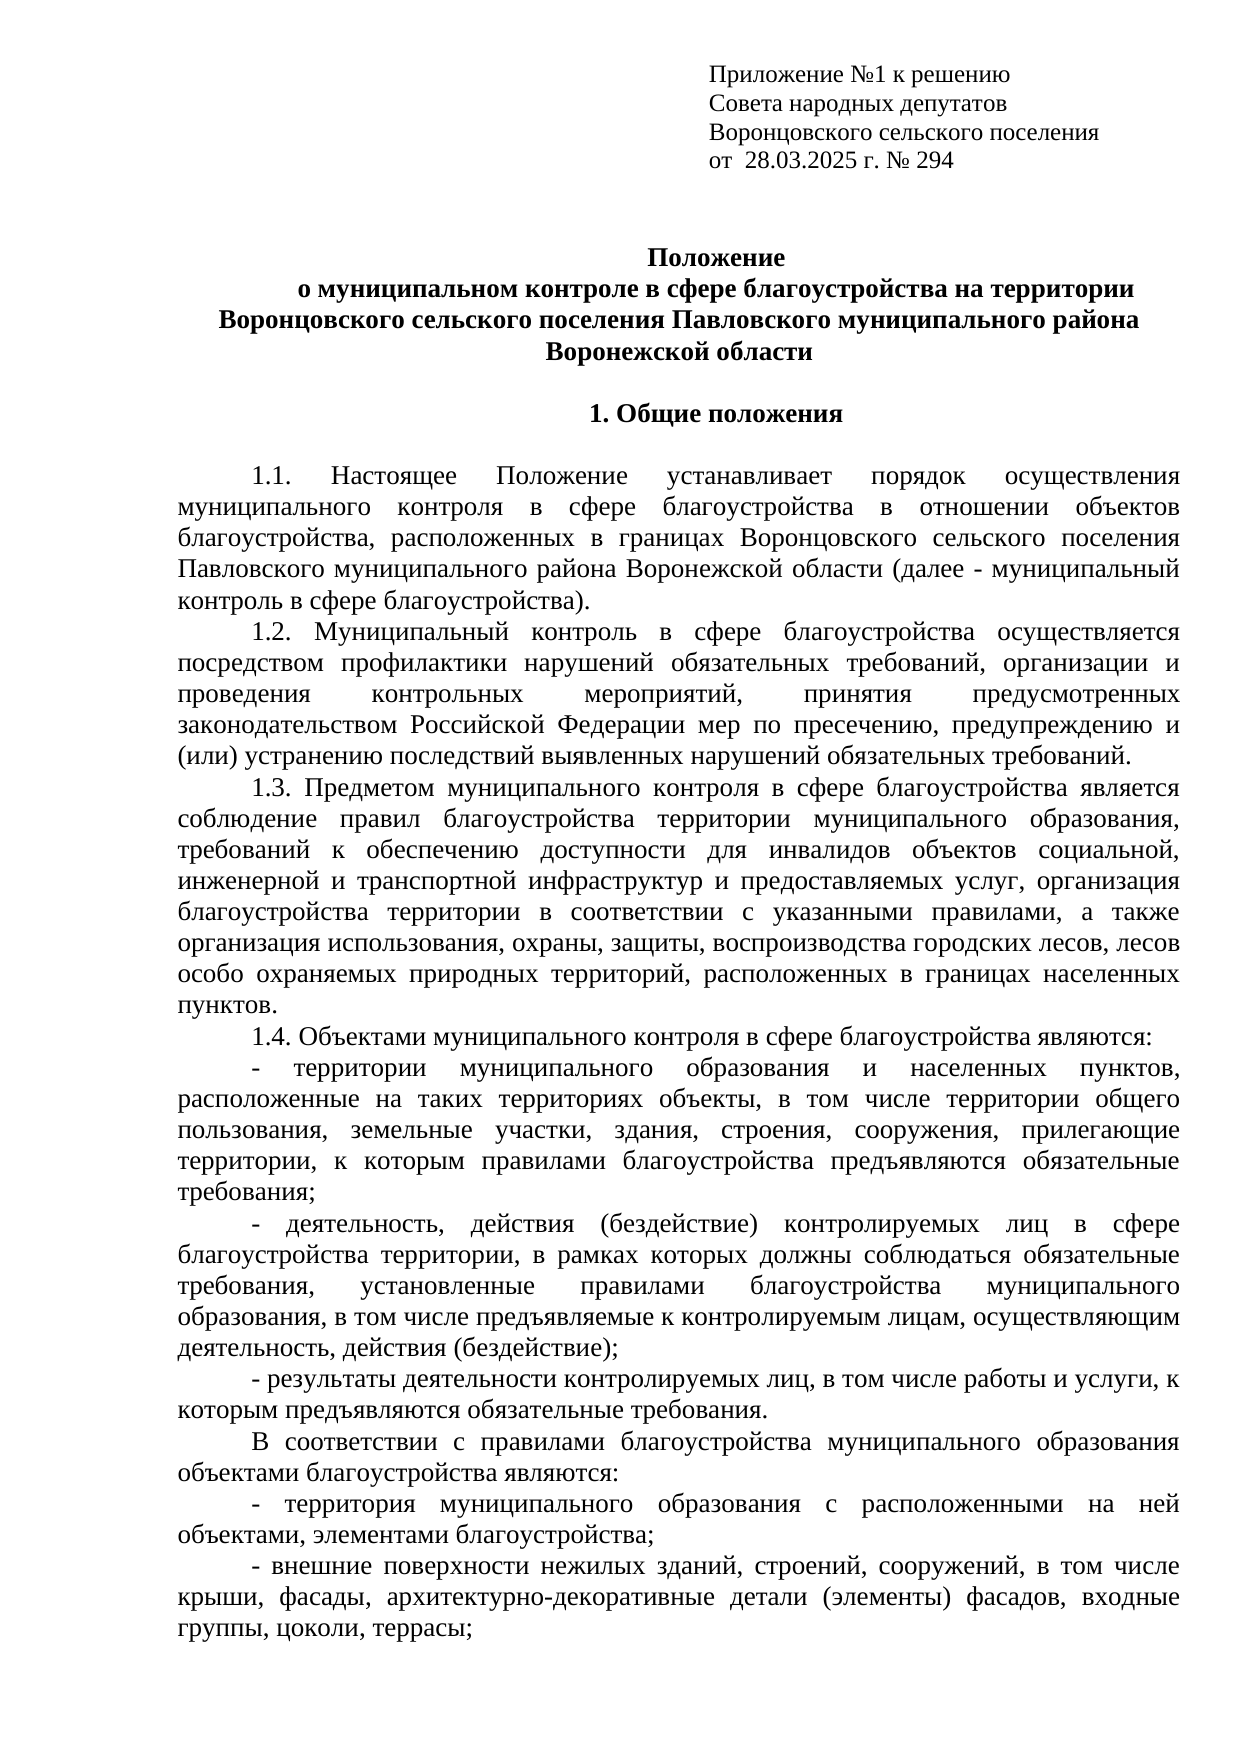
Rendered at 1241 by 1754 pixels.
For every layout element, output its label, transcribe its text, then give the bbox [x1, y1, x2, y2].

text - территория муниципального образования с расположенными на ней объектами, элементами благоустройства; [177, 1487, 1181, 1549]
text - внешние поверхности нежилых зданий, строений, сооружений, в том числе крыши, фасады, архитектурно-декоративные детали (элементы) фасадов, входные группы, цоколи, террасы; [177, 1549, 1181, 1643]
text 1.4. Объектами муниципального контроля в сфере благоустройства являются: [177, 1020, 1181, 1051]
text Приложение №1 к решению [709, 59, 1181, 88]
text Положение [177, 241, 1181, 272]
text о муниципальном контроле в сфере благоустройства на территории Воронцовского сельского поселения Павловского муниципального района Воронежской области [177, 272, 1181, 366]
text Совета народных депутатов [709, 88, 1181, 117]
text - деятельность, действия (бездействие) контролируемых лиц в сфере благоустройства территории, в рамках которых должны соблюдаться обязательные требования, установленные правилами благоустройства муниципального образования, в том числе предъявляемые к контролируемым лицам, осуществляющим деятельность, действия (бездействие); [177, 1207, 1181, 1362]
text от 28.03.2025 г. № 294 [709, 145, 1181, 174]
text 1. Общие положения [177, 397, 1181, 428]
list - территории муниципального образования и населенных пунктов, расположенные на таких территориях объекты, в том числе территории общего пользования, земельные участки, здания, строения, сооружения, прилегающие территории, к которым правилами благоустройства предъявляются обязательные требования; [177, 1051, 1181, 1207]
text 1.2. Муниципальный контроль в сфере благоустройства осуществляется посредством профилактики нарушений обязательных требований, организации и проведения контрольных мероприятий, принятия предусмотренных законодательством Российской Федерации мер по пресечению, предупреждению и (или) устранению последствий выявленных нарушений обязательных требований. [177, 615, 1181, 771]
text - результаты деятельности контролируемых лиц, в том числе работы и услуги, к которым предъявляются обязательные требования. [177, 1362, 1181, 1425]
text Воронцовского сельского поселения [709, 117, 1181, 145]
text 1.1. Настоящее Положение устанавливает порядок осуществления муниципального контроля в сфере благоустройства в отношении объектов благоустройства, расположенных в границах Воронцовского сельского поселения Павловского муниципального района Воронежской области (далее - муниципальный контроль в сфере благоустройства). [177, 459, 1181, 615]
text 1.3. Предметом муниципального контроля в сфере благоустройства является соблюдение правил благоустройства территории муниципального образования, требований к обеспечению доступности для инвалидов объектов социальной, инженерной и транспортной инфраструктур и предоставляемых услуг, организация благоустройства территории в соответствии с указанными правилами, а также организация использования, охраны, защиты, воспроизводства городских лесов, лесов особо охраняемых природных территорий, расположенных в границах населенных пунктов. [177, 771, 1181, 1020]
text В соответствии с правилами благоустройства муниципального образования объектами благоустройства являются: [177, 1425, 1181, 1487]
